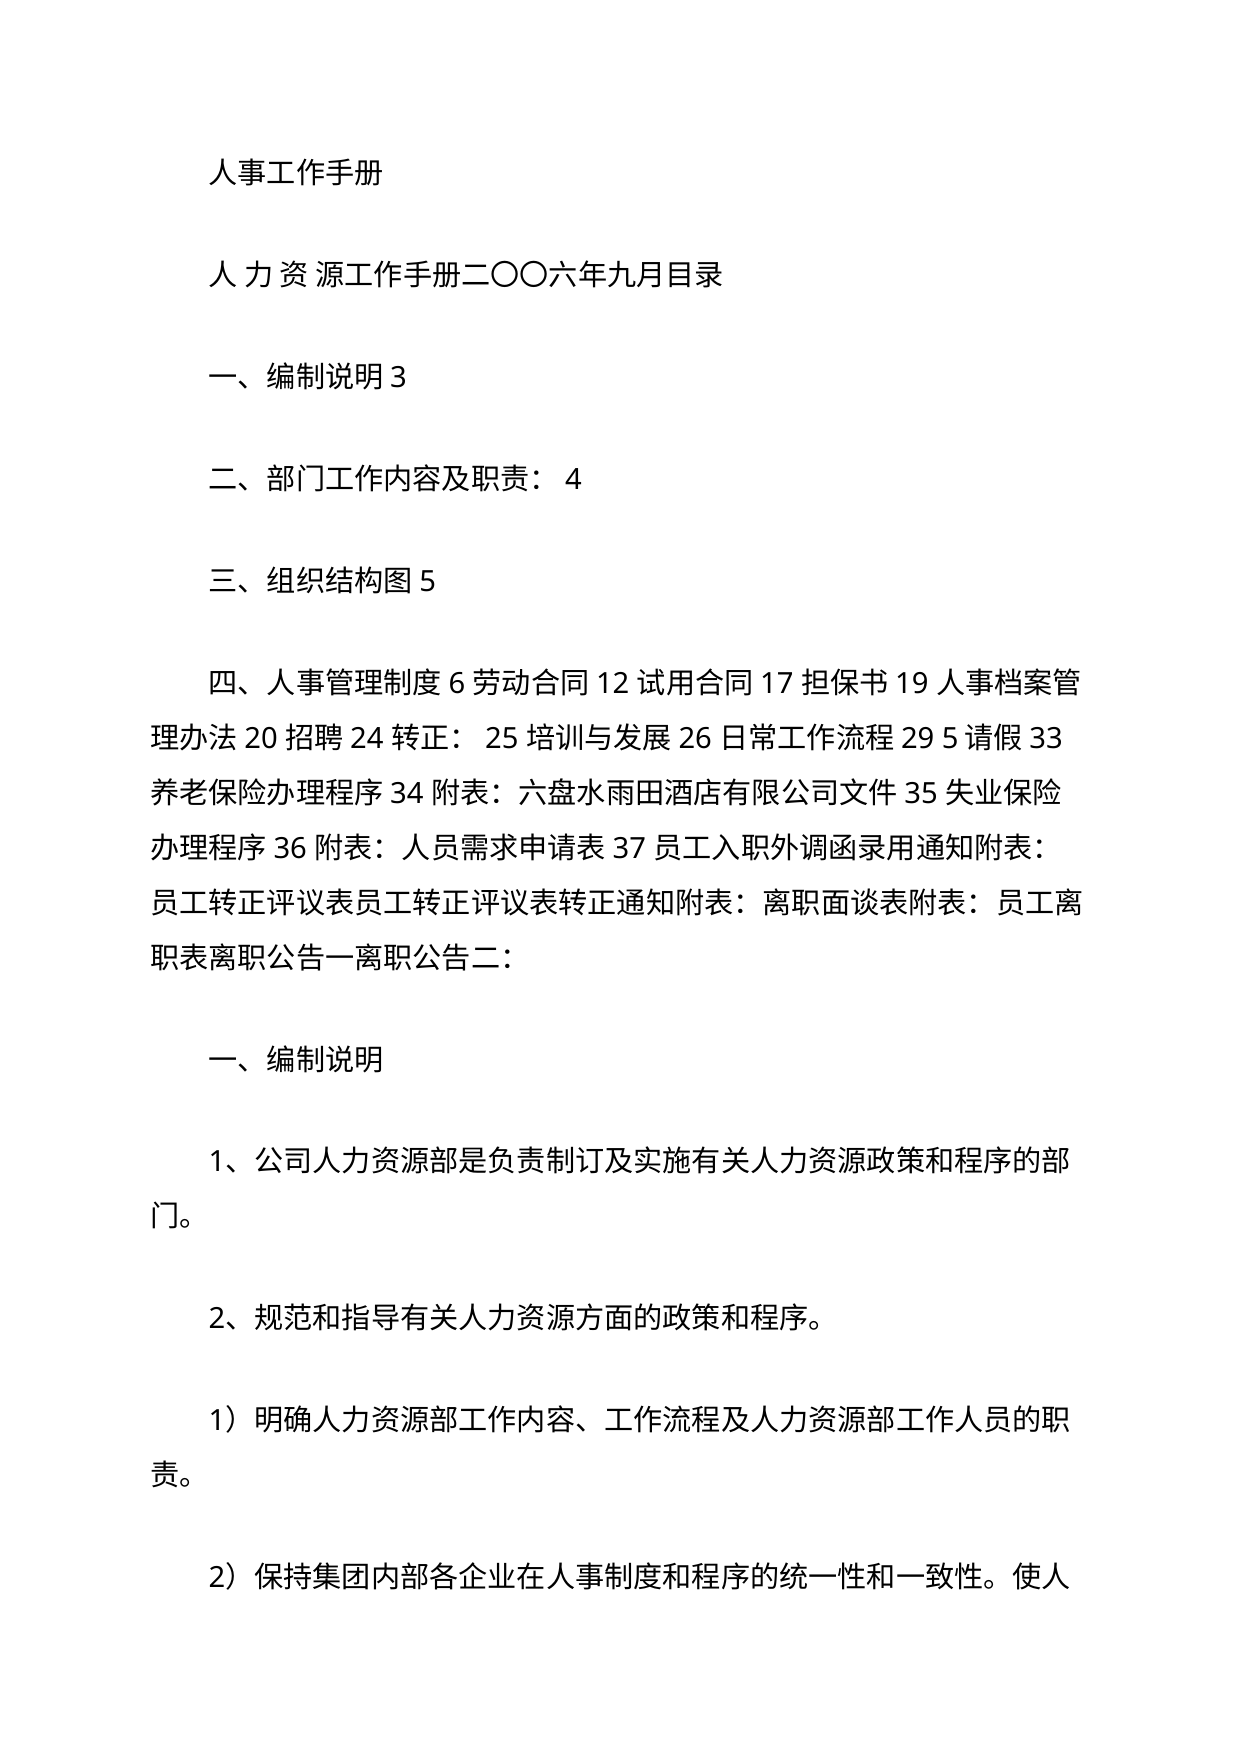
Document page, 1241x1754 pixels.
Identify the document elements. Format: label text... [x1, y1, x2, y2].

text 1、公司人力资源部是负责制订及实施有关人力资源政策和程序的部门。 [150, 1138, 1090, 1235]
text 人 力 资 源工作手册二〇〇六年九月目录 [150, 252, 1090, 294]
text 三、组织结构图 5 [150, 557, 1090, 600]
text 2、规范和指导有关人力资源方面的政策和程序。 [150, 1295, 1090, 1337]
text 1）明确人力资源部工作内容、工作流程及人力资源部工作人员的职责。 [150, 1397, 1090, 1494]
text 四、人事管理制度 6 劳动合同 12 试用合同 17 担保书 19 人事档案管理办法 20 招聘 24 转正： 25 培训与发展 26 日常工作流程 29 5请假 33 养老保险办理程序 34 附表：六盘水雨田酒店有限公司文件 35 失业保险办理程序 36 附表：人员需求申请表 37 员工入职外调函录用通知附表：员工转正评议表员工转正评议表转正通知附表：离职面谈表附表：员工离职表离职公告一离职公告二： [150, 659, 1090, 977]
text 人事工作手册 [150, 150, 1090, 192]
text 一、编制说明 3 [150, 353, 1090, 396]
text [150, 1553, 1090, 1596]
text 一、编制说明 [150, 1036, 1090, 1078]
text 二、部门工作内容及职责： 4 [150, 456, 1090, 498]
